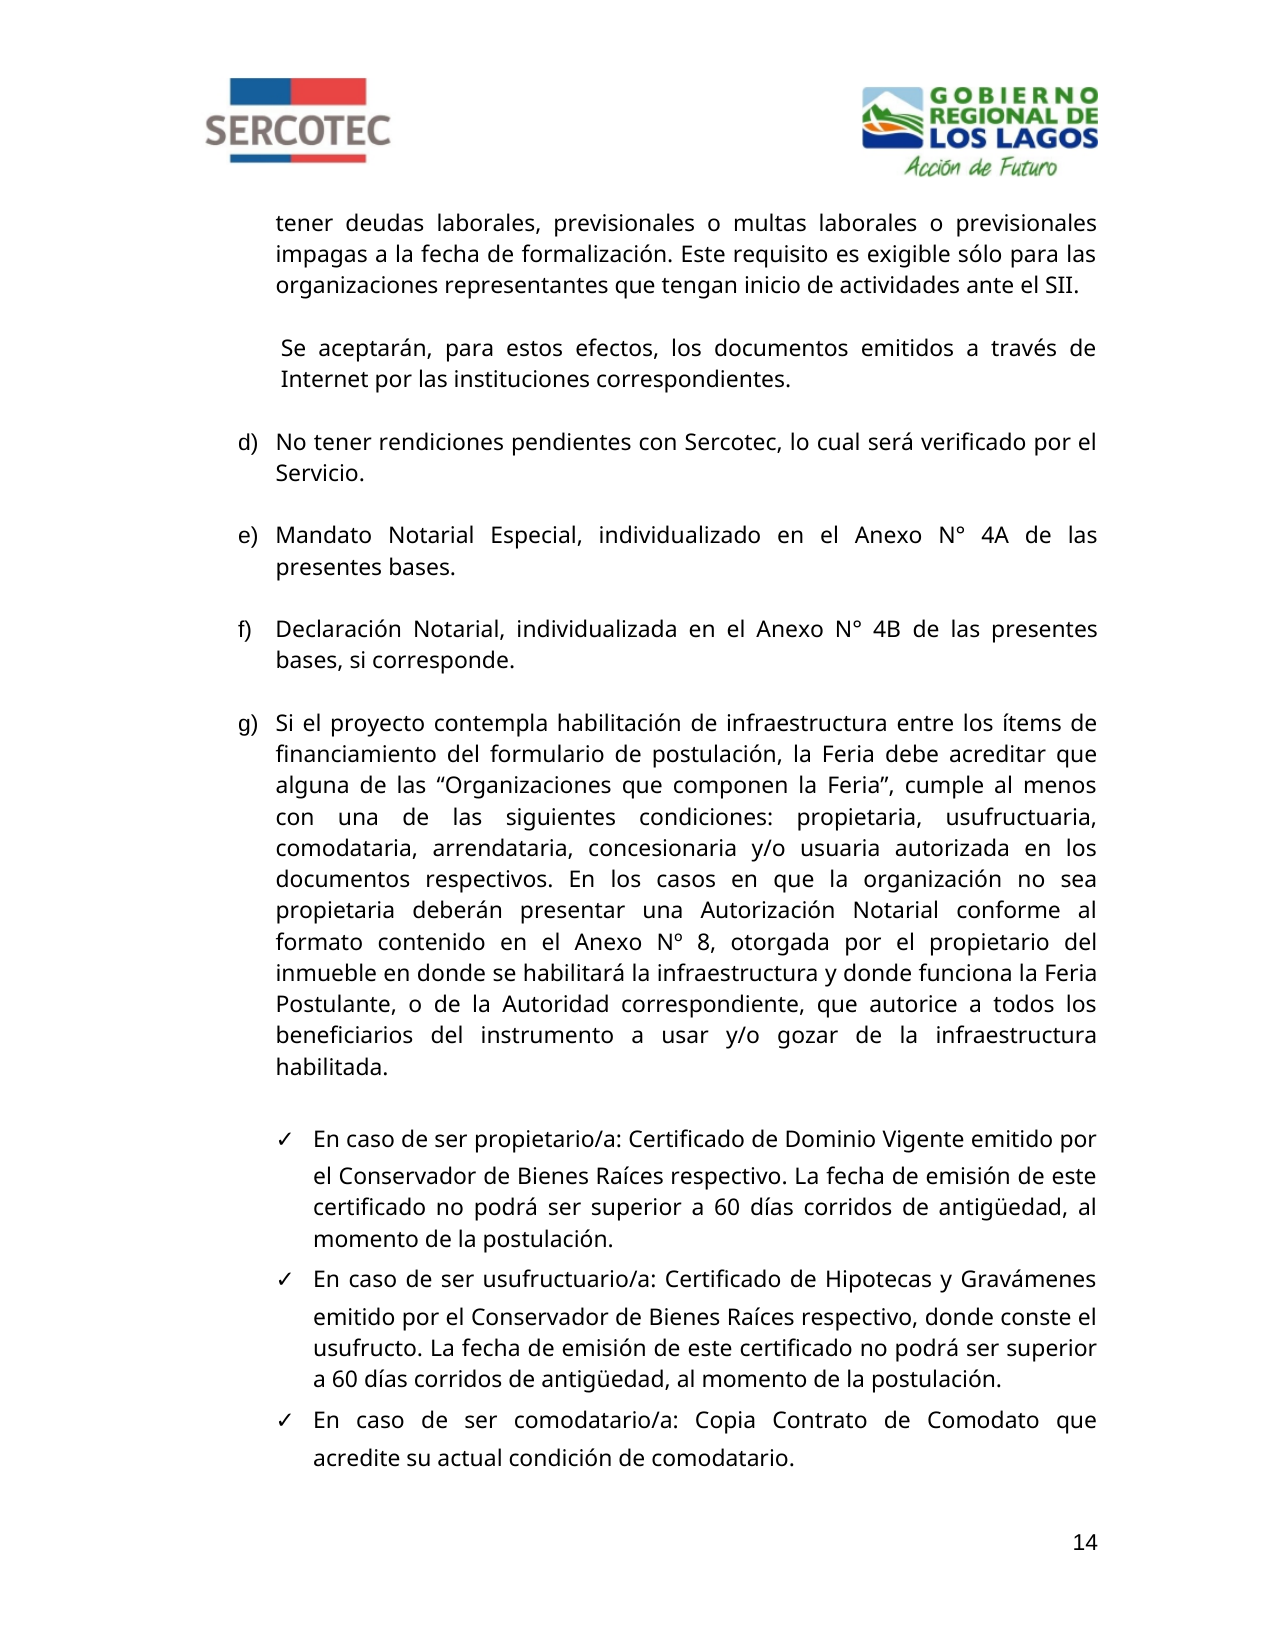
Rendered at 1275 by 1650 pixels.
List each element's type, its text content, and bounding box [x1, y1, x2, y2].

picture [861, 86, 1098, 178]
text Se aceptarán, para estos efectos, los documentos emitidos a través de Internet por las instituciones correspondientes. [281, 332, 1098, 394]
list En caso de ser propietario/a: Certificado de Dominio Vigente emitido por el Conservador de Bienes Raíces respectivo. La fecha de emisión de este certificado no podrá ser superior a 60 días corridos de antigüedad, al momento de la postulación. [275, 1113, 1098, 1254]
list En caso de ser comodatario/a: Copia Contrato de Comodato que acredite su actual condición de comodatario. [275, 1394, 1098, 1473]
list En caso de ser usufructuario/a: Certificado de Hipotecas y Gravámenes emitido por el Conservador de Bienes Raíces respectivo, donde conste el usufructo. La fecha de emisión de este certificado no podrá ser superior a 60 días corridos de antigüedad, al momento de la postulación. [275, 1254, 1098, 1394]
list Declaración Notarial, individualizada en el Anexo N° 4B de las presentes bases, si corresponde. [238, 613, 1098, 676]
list No tener rendiciones pendientes con Sercotec, lo cual será verificado por el Servicio. [238, 426, 1098, 488]
list Si el proyecto contempla habilitación de infraestructura entre los ítems de financiamiento del formulario de postulación, la Feria debe acreditar que alguna de las “Organizaciones que componen la Feria”, cumple al menos con una de las siguientes condiciones: propietaria, usufructuaria, comodataria, arrendataria, concesionaria y/o usuaria autorizada en los documentos respectivos. En los casos en que la organización no sea propietaria deberán presentar una Autorización Notarial conforme al formato contenido en el Anexo Nº 8, otorgada por el propietario del inmueble en donde se habilitará la infraestructura y donde funciona la Feria Postulante, o de la Autoridad correspondiente, que autorice a todos los beneficiarios del instrumento a usar y/o gozar de la infraestructura habilitada. [238, 707, 1098, 1082]
list Mandato Notarial Especial, individualizado en el Anexo N° 4A de las presentes bases. [238, 519, 1098, 582]
picture [200, 76, 396, 167]
